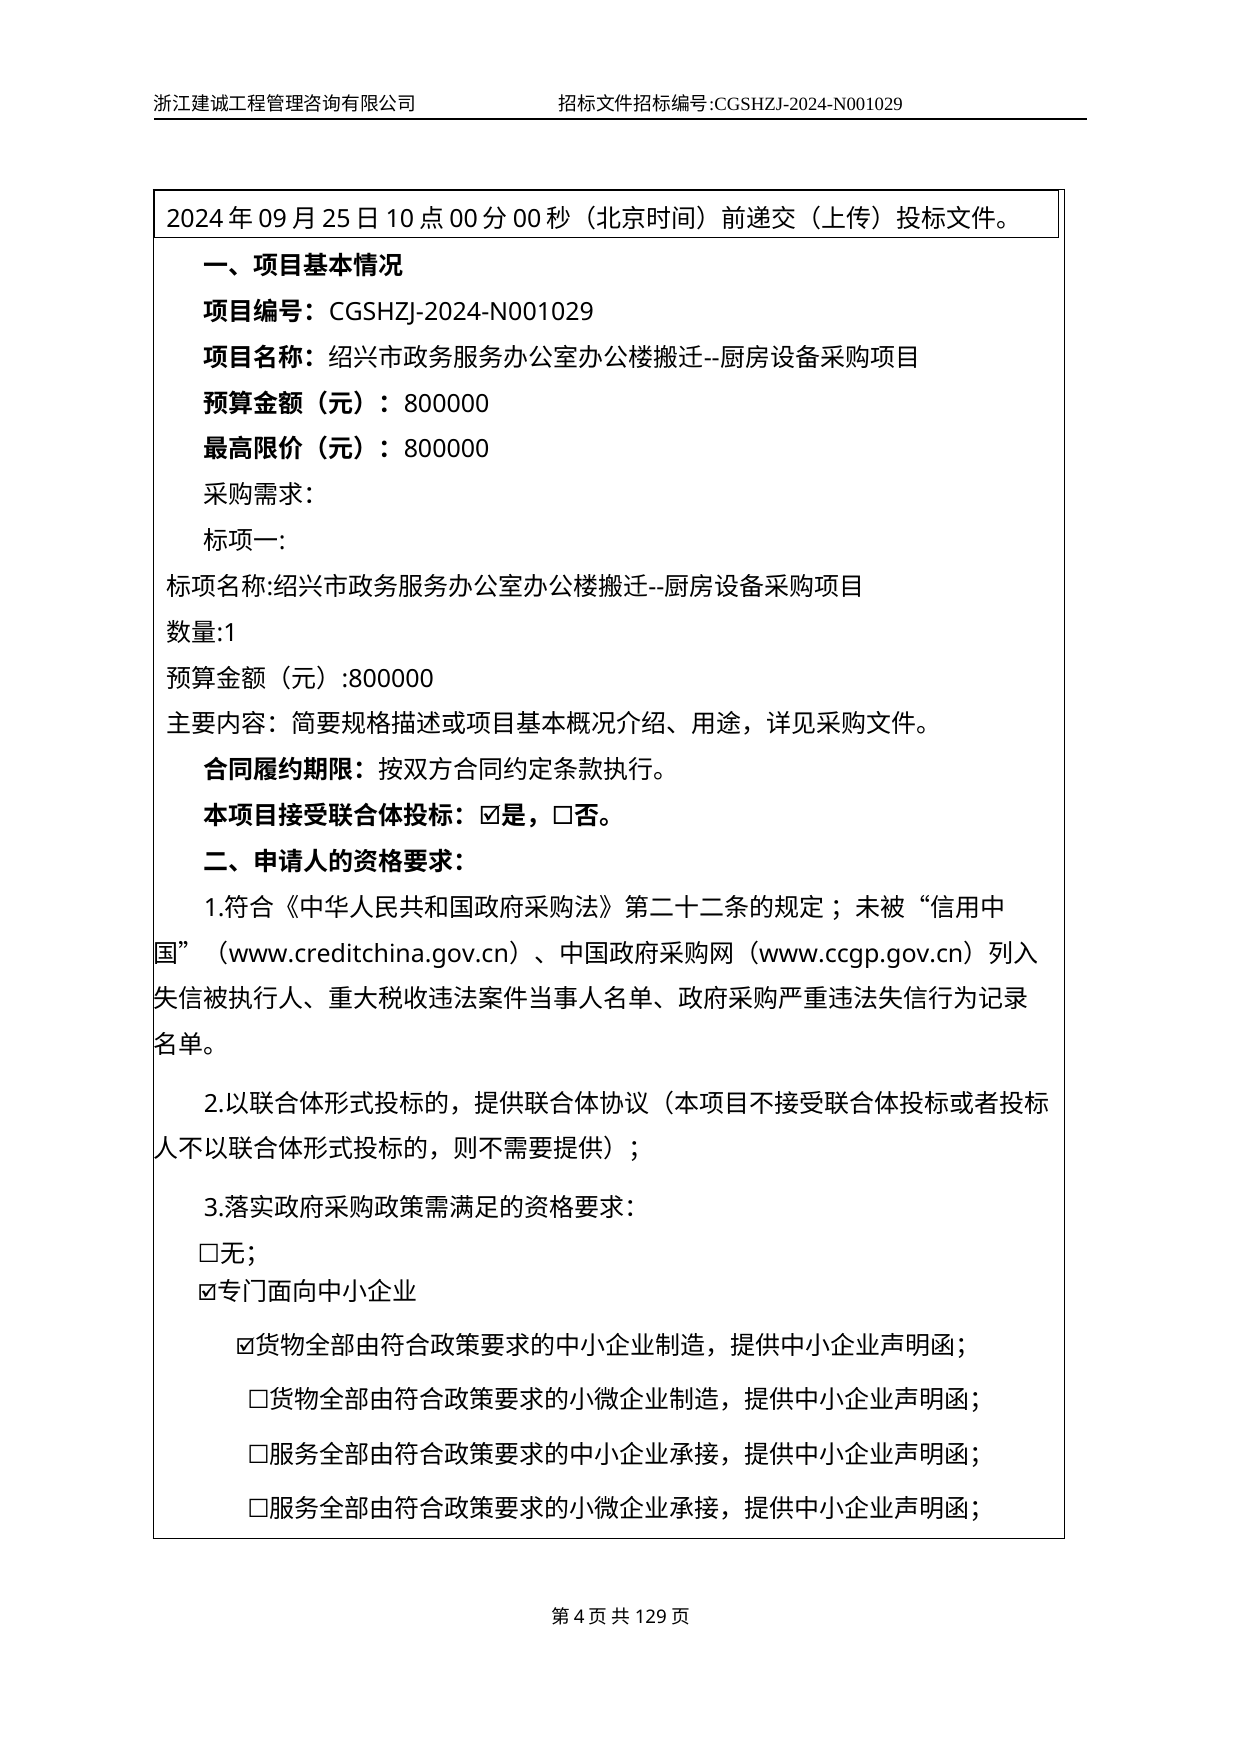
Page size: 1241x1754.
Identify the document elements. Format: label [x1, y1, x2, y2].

table_header [154, 190, 1064, 1537]
